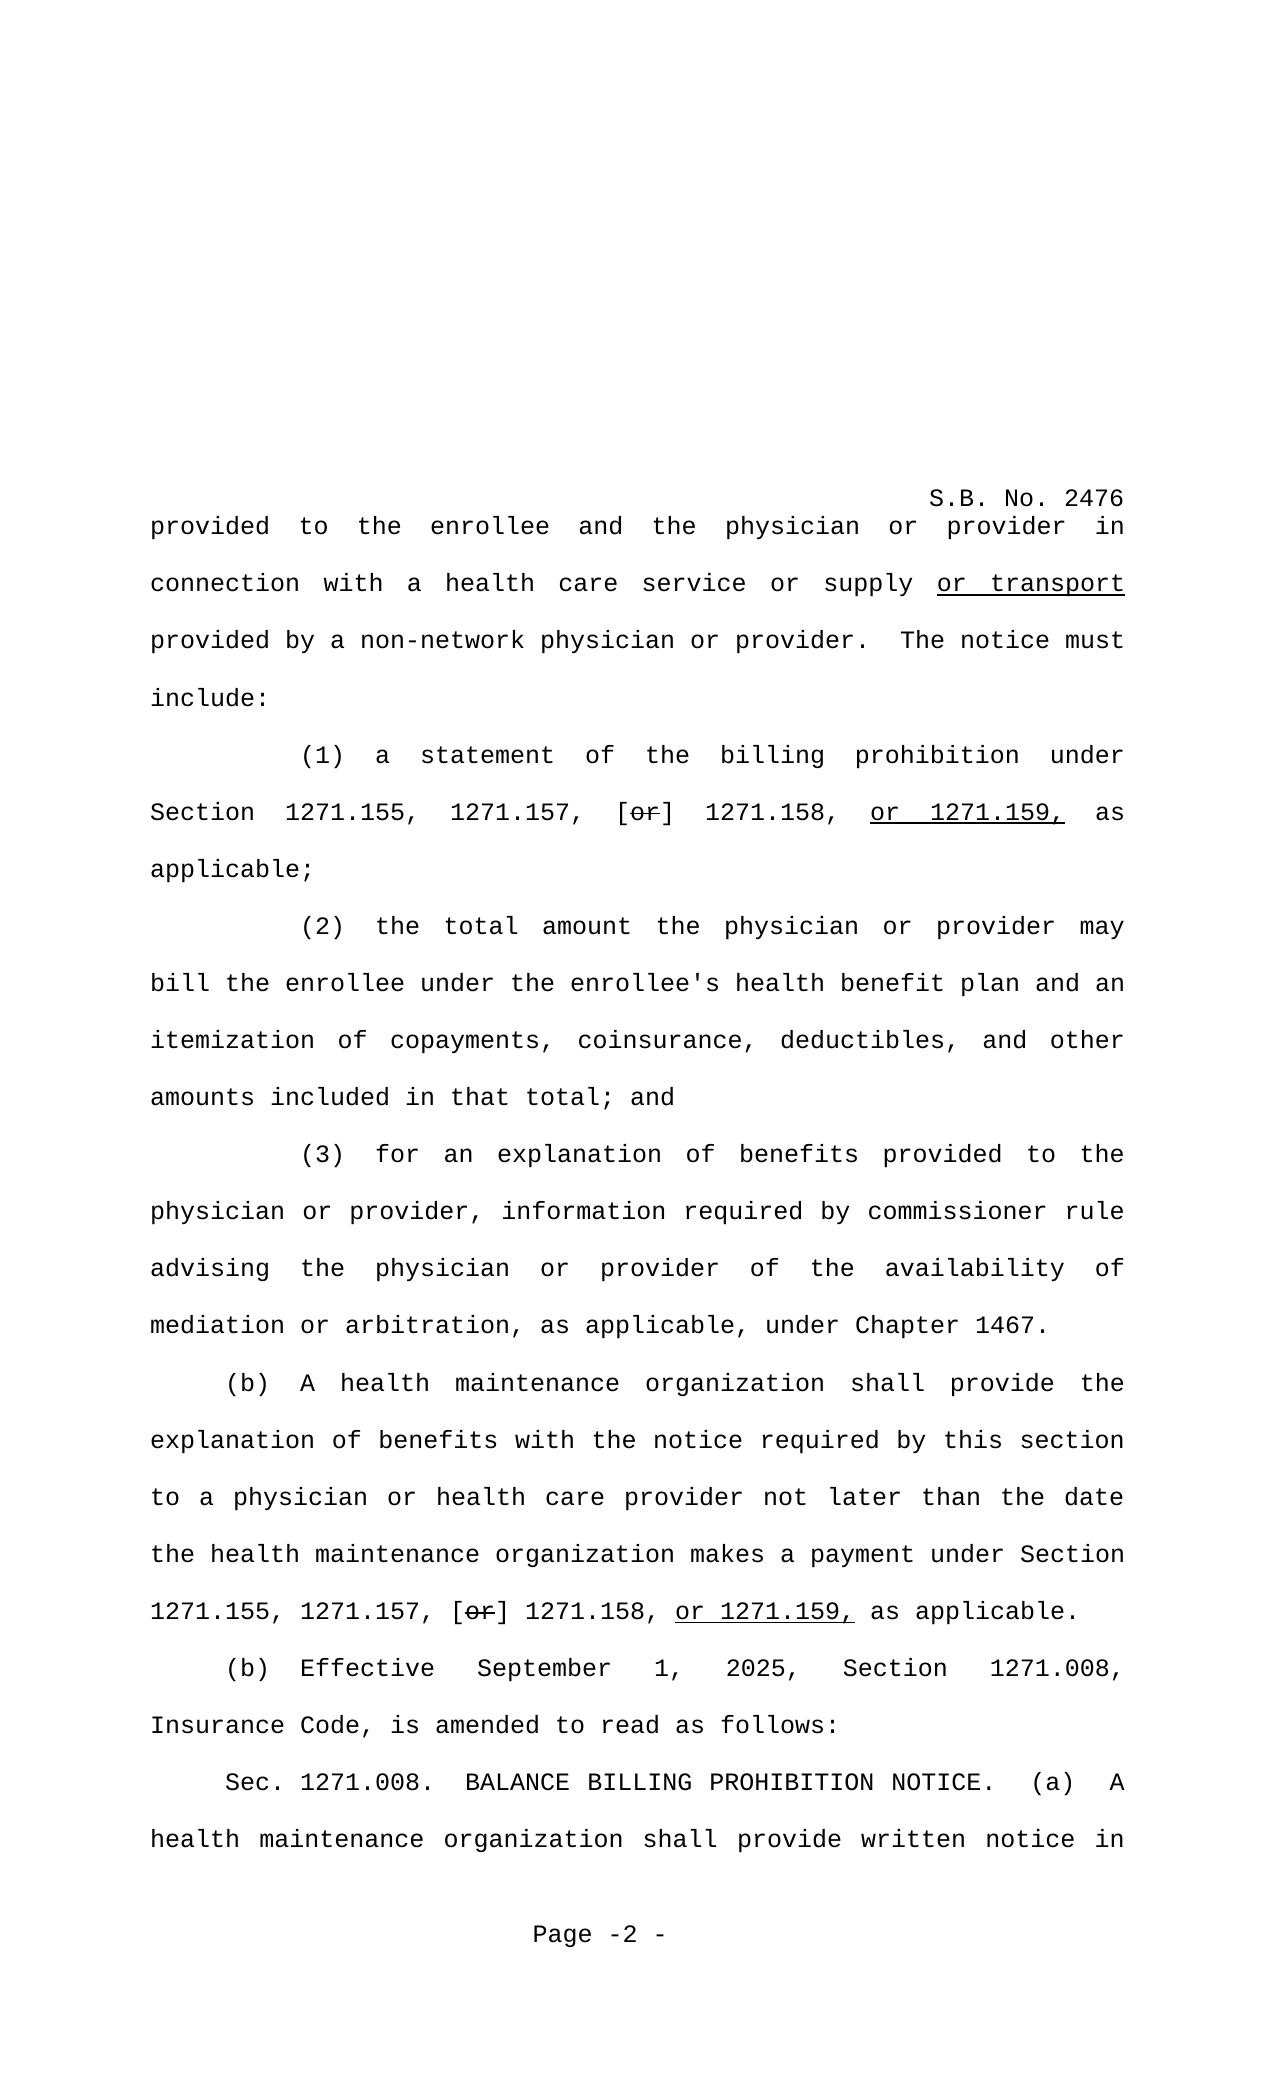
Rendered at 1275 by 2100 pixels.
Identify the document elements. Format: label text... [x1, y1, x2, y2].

text (3) for an explanation of benefits provided to the physician or provider, information required by commissioner rule advising the physician or provider of the availability of mediation or arbitration, as applicable, under Chapter 1467. [150, 1142, 1125, 1341]
text (b) Effective September 1, 2025, Section 1271.008, Insurance Code, is amended to read as follows: [150, 1655, 1125, 1741]
text (1) a statement of the billing prohibition under Section 1271.155, 1271.157, [or] 1271.158, or 1271.159, as applicable; [150, 742, 1125, 885]
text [150, 1769, 1125, 1855]
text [150, 514, 1125, 713]
text (b) A health maintenance organization shall provide the explanation of benefits with the notice required by this section to a physician or health care provider not later than the date the health maintenance organization makes a payment under Section 1271.155, 1271.157, [or] 1271.158, or 1271.159, as applicable. [150, 1370, 1125, 1627]
text (2) the total amount the physician or provider may bill the enrollee under the enrollee's health benefit plan and an itemization of copayments, coinsurance, deductibles, and other amounts included in that total; and [150, 913, 1125, 1113]
